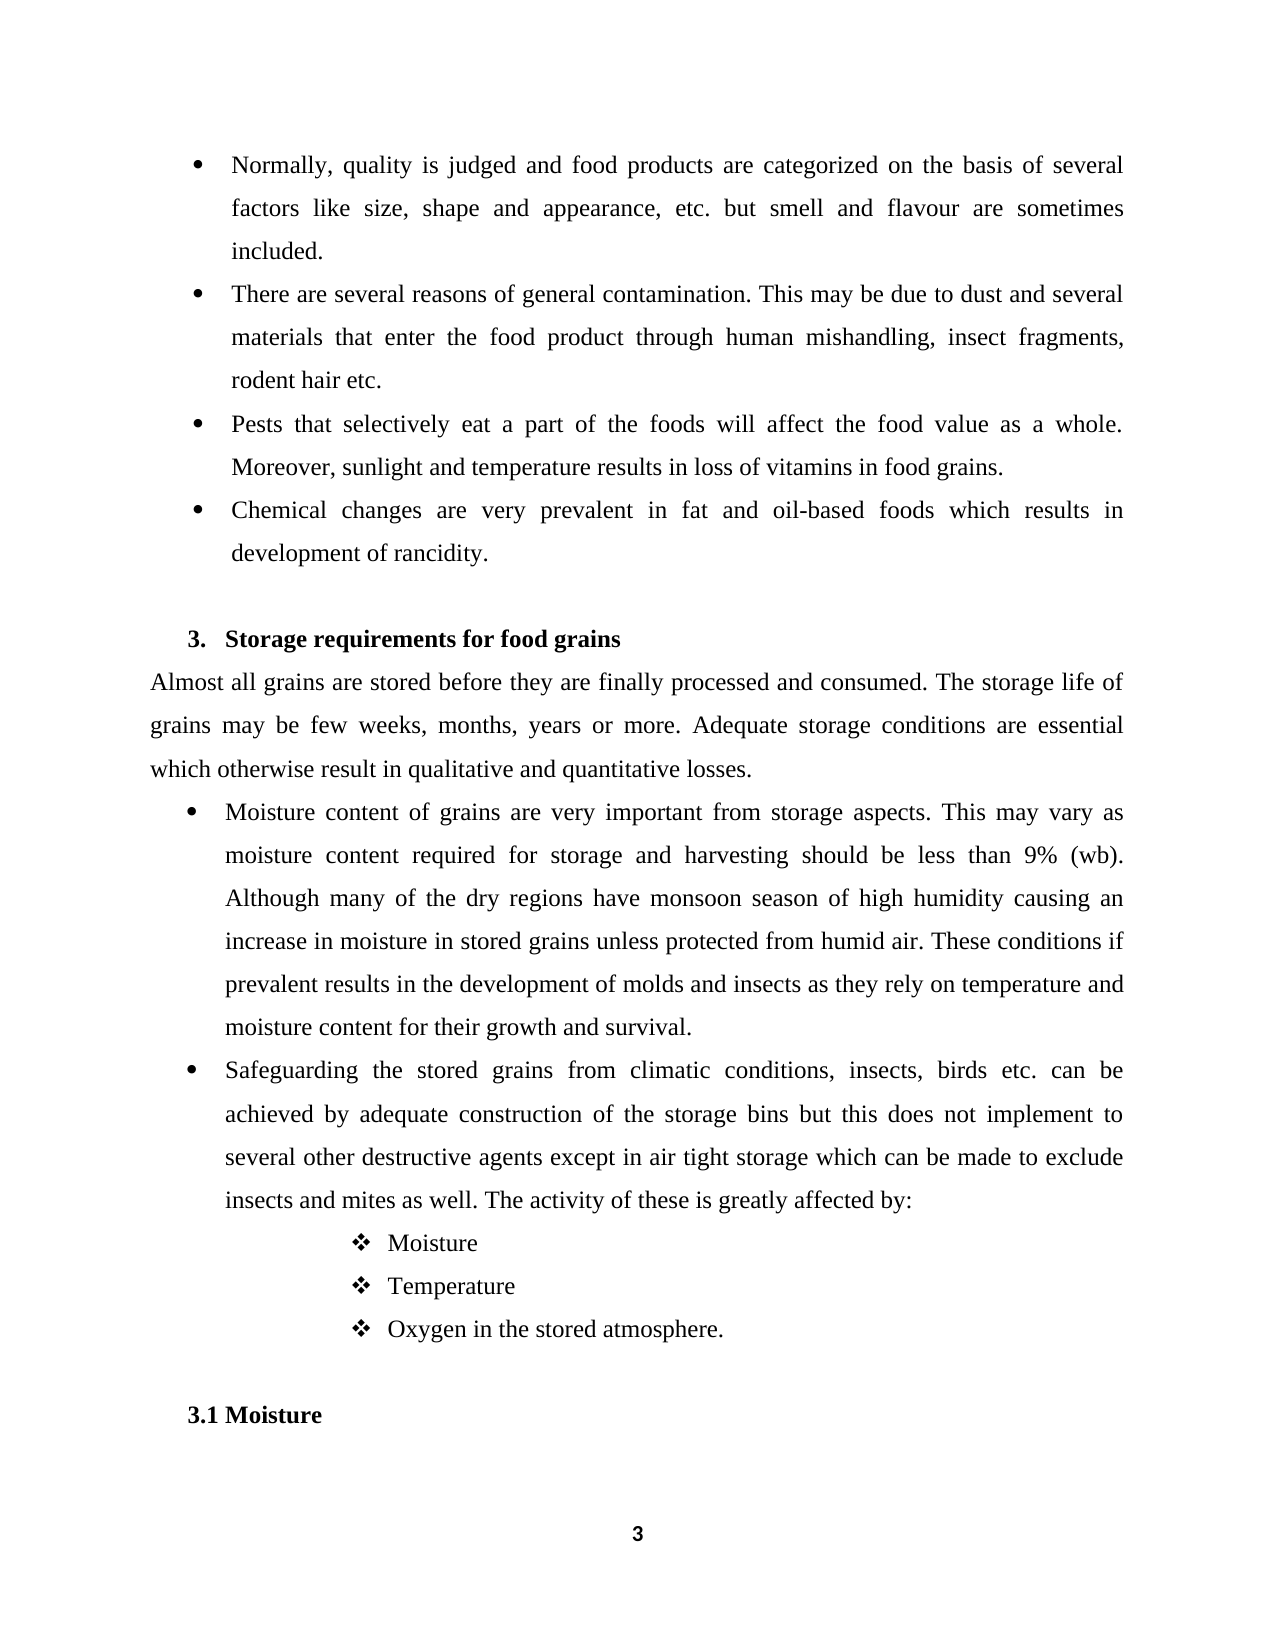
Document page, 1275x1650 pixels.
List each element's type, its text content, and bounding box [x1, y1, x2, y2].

list Pests that selectively eat a part of the foods will affect the food value as a whole. Moreover, sunlight and temperature results in loss of vitamins in food grains. [194, 409, 1125, 481]
list Moisture [187, 1401, 1125, 1429]
list Normally, quality is judged and food products are categorized on the basis of several factors like size, shape and appearance, etc. but smell and flavour are sometimes included. [194, 150, 1125, 265]
list Safeguarding the stored grains from climatic conditions, insects, birds etc. can be achieved by adequate construction of the storage bins but this does not implement to several other destructive agents except in air tight storage which can be made to exclude insects and mites as well. The activity of these is greatly affected by: [187, 1056, 1125, 1214]
text Almost all grains are stored before they are finally processed and consumed. The storage life of grains may be few weeks, months, years or more. Adequate storage conditions are essential which otherwise result in qualitative and quantitative losses. [150, 667, 1125, 782]
list There are several reasons of general contamination. This may be due to dust and several materials that enter the food product through human mishandling, insect fragments, rodent hair etc. [194, 279, 1125, 394]
list Moisture [350, 1228, 1125, 1257]
list Moisture content of grains are very important from storage aspects. This may vary as moisture content required for storage and harvesting should be less than 9% (wb). Although many of the dry regions have monsoon season of high humidity causing an increase in moisture in stored grains unless protected from humid air. These conditions if prevalent results in the development of molds and insects as they rely on temperature and moisture content for their growth and survival. [187, 797, 1125, 1041]
list Oxygen in the stored atmosphere. [350, 1314, 1125, 1343]
list Temperature [350, 1271, 1125, 1300]
list Storage requirements for food grains [187, 624, 1125, 653]
list Chemical changes are very prevalent in fat and oil-based foods which results in development of rancidity. [194, 495, 1125, 567]
